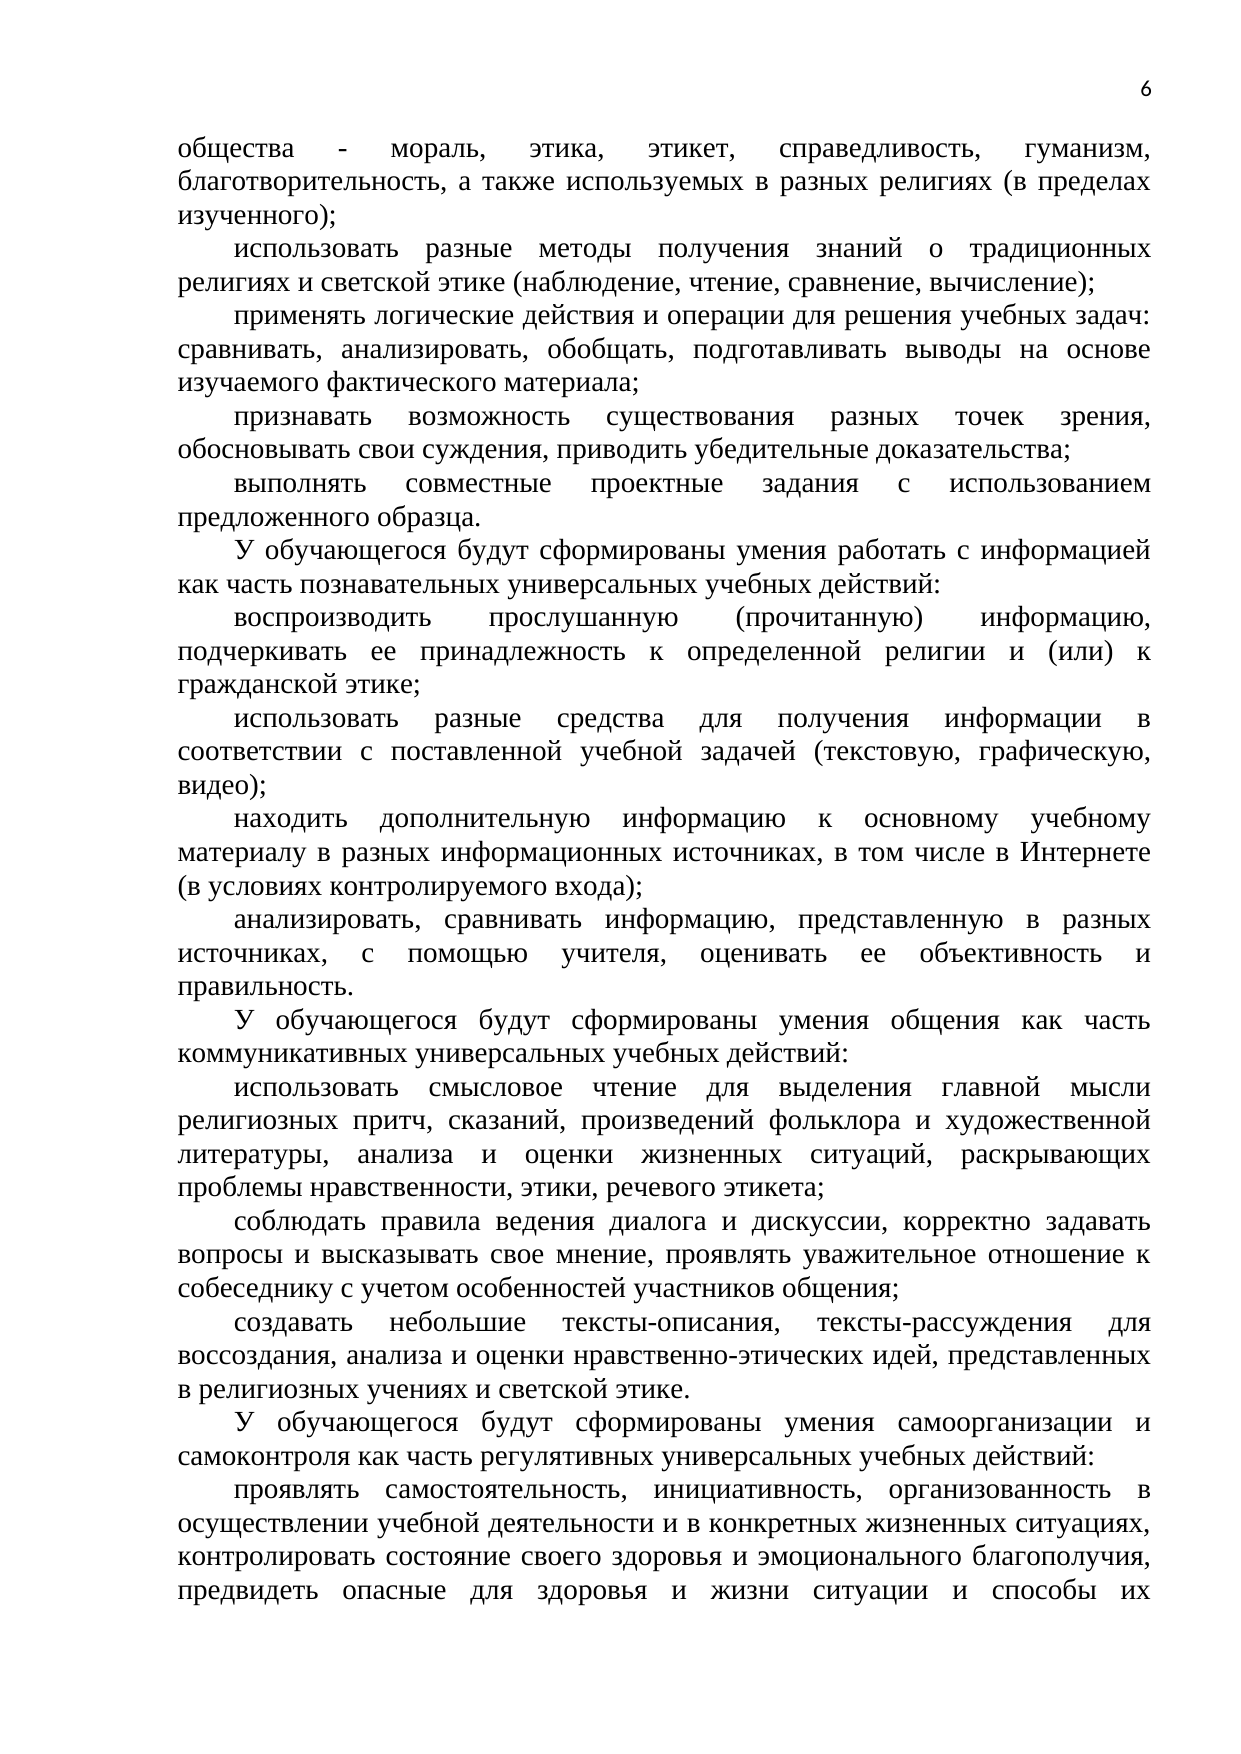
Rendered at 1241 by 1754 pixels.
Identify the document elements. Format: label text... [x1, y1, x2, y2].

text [177, 1471, 1152, 1606]
text У обучающегося будут сформированы умения работать с информацией как часть познавательных универсальных учебных действий: [177, 532, 1152, 599]
text соблюдать правила ведения диалога и дискуссии, корректно задавать вопросы и высказывать свое мнение, проявлять уважительное отношение к собеседнику с учетом особенностей участников общения; [177, 1203, 1152, 1304]
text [177, 130, 1152, 230]
text анализировать, сравнивать информацию, представленную в разных источниках, с помощью учителя, оценивать ее объективность и правильность. [177, 901, 1152, 1002]
text создавать небольшие тексты-описания, тексты-рассуждения для воссоздания, анализа и оценки нравственно-этических идей, представленных в религиозных учениях и светской этике. [177, 1304, 1152, 1404]
text У обучающегося будут сформированы умения самоорганизации и самоконтроля как часть регулятивных универсальных учебных действий: [177, 1404, 1152, 1471]
text находить дополнительную информацию к основному учебному материалу в разных информационных источниках, в том числе в Интернете (в условиях контролируемого входа); [177, 801, 1152, 901]
text использовать разные средства для получения информации в соответствии с поставленной учебной задачей (текстовую, графическую, видео); [177, 700, 1152, 801]
text У обучающегося будут сформированы умения общения как часть коммуникативных универсальных учебных действий: [177, 1002, 1152, 1069]
text воспроизводить прослушанную (прочитанную) информацию, подчеркивать ее принадлежность к определенной религии и (или) к гражданской этике; [177, 599, 1152, 700]
text применять логические действия и операции для решения учебных задач: сравнивать, анализировать, обобщать, подготавливать выводы на основе изучаемого фактического материала; [177, 297, 1152, 398]
text использовать смысловое чтение для выделения главной мысли религиозных притч, сказаний, произведений фольклора и художественной литературы, анализа и оценки жизненных ситуаций, раскрывающих проблемы нравственности, этики, речевого этикета; [177, 1069, 1152, 1203]
text признавать возможность существования разных точек зрения, обосновывать свои суждения, приводить убедительные доказательства; [177, 398, 1152, 465]
text выполнять совместные проектные задания с использованием предложенного образца. [177, 465, 1152, 532]
text использовать разные методы получения знаний о традиционных религиях и светской этике (наблюдение, чтение, сравнение, вычисление); [177, 230, 1152, 297]
